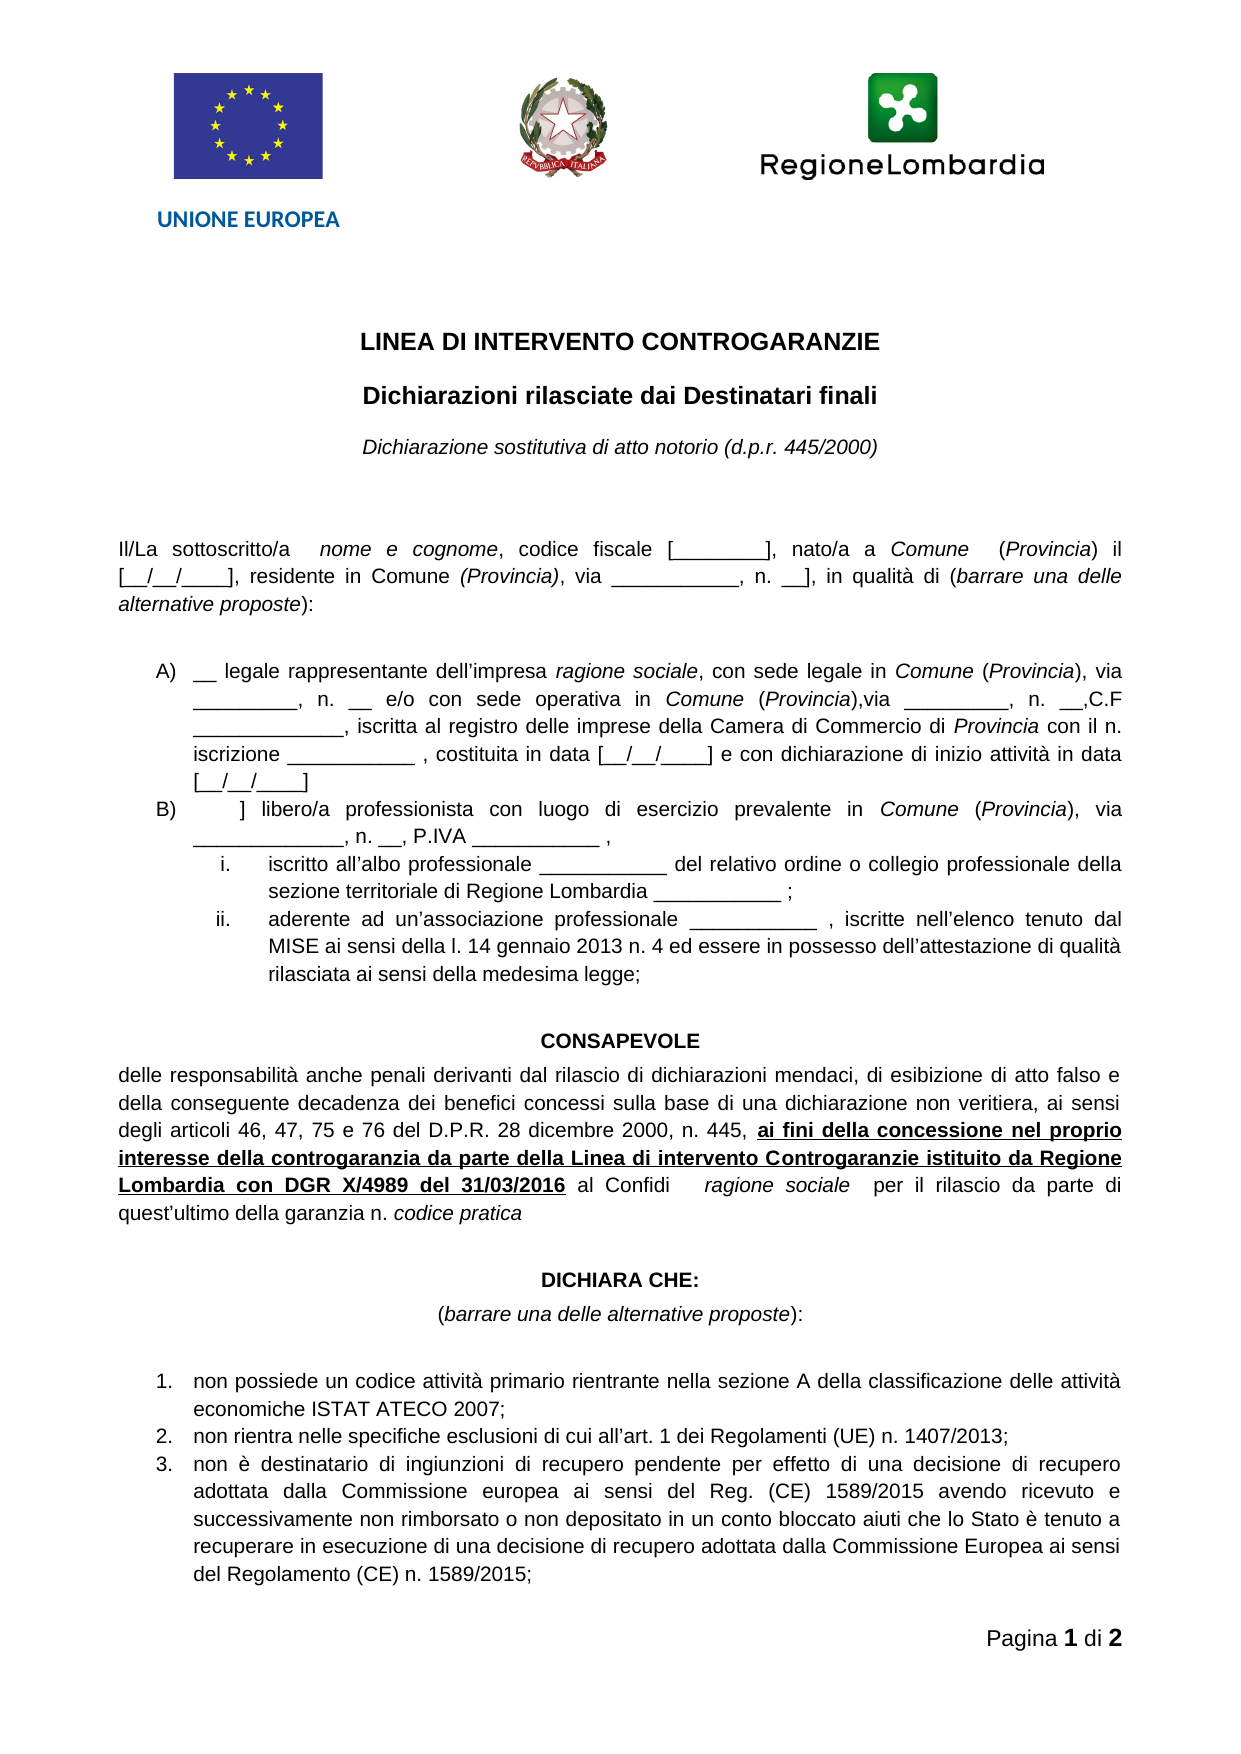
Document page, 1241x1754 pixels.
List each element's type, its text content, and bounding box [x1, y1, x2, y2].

list non è destinatario di ingiunzioni di recupero pendente per effetto di una decisione di recupero adottata dalla Commissione europea ai sensi del Reg. (CE) 1589/2015 avendo ricevuto e successivamente non rimborsato o non depositato in un conto bloccato aiuti che lo Stato è tenuto a recuperare in esecuzione di una decisione di recupero adottata dalla Commissione Europea ai sensi del Regolamento (CE) n. 1589/2015; [156, 1452, 1122, 1586]
text DICHIARA CHE: [118, 1268, 1122, 1292]
text CONSAPEVOLE [118, 1029, 1122, 1053]
text delle responsabilità anche penali derivanti dal rilascio di dichiarazioni mendaci, di esibizione di atto falso e della conseguente decadenza dei benefici concessi sulla base di una dichiarazione non veritiera, ai sensi degli articoli 46, 47, 75 e 76 del D.P.R. 28 dicembre 2000, n. 445, ai fini della concessione nel proprio interesse della controgaranzia da parte della Linea di intervento Controgaranzie istituito da Regione Lombardia con DGR X/4989 del 31/03/2016 al Confidi ragione sociale per il rilascio da parte di quest’ultimo della garanzia n. codice pratica [118, 1063, 1122, 1166]
text LINEA DI INTERVENTO CONTROGARANZIE [118, 327, 1122, 356]
list non possiede un codice attività primario rientrante nella sezione A della classificazione delle attività economiche ISTAT ATECO 2007; [156, 1369, 1122, 1421]
picture [761, 73, 1044, 180]
list aderente ad un’associazione professionale ___________ , iscritte nell’elenco tenuto dal MISE ai sensi della l. 14 gennaio 2013 n. 4 ed essere in possesso dell’attestazione di qualità rilasciata ai sensi della medesima legge; [231, 907, 1122, 986]
list __ legale rappresentante dell’impresa ragione sociale, con sede legale in Comune (Provincia), via _________, n. __ e/o con sede operativa in Comune (Provincia),via _________, n. __,C.F _____________, iscritta al registro delle imprese della Camera di Commercio di Provincia con il n. iscrizione ___________ , costituita in data [__/__/____] e con dichiarazione di inizio attività in data [__/__/____] [156, 659, 1122, 793]
picture [173, 73, 323, 179]
picture [516, 73, 613, 182]
text (barrare una delle alternative proposte): [118, 1302, 1122, 1326]
text delle responsabilità anche penali derivanti dal rilascio di dichiarazioni mendaci, di esibizione di atto falso e della conseguente decadenza dei benefici concessi sulla base di una dichiarazione non veritiera, ai sensi degli articoli 46, 47, 75 e 76 del D.P.R. 28 dicembre 2000, n. 445, ai fini della concessione nel proprio interesse della controgaranzia da parte della Linea di intervento Controgaranzie istituito da Regione Lombardia con DGR X/4989 del 31/03/2016 al Confidi ragione sociale per il rilascio da parte di quest’ultimo della garanzia n. codice pratica [118, 1167, 1122, 1224]
text Dichiarazioni rilasciate dai Destinatari finali [118, 381, 1122, 409]
list iscritto all’albo professionale ___________ del relativo ordine o collegio professionale della sezione territoriale di Regione Lombardia ___________ ; [231, 852, 1122, 903]
list non rientra nelle specifiche esclusioni di cui all’art. 1 dei Regolamenti (UE) n. 1407/2013; [156, 1424, 1122, 1448]
text Il/La sottoscritto/a nome e cognome, codice fiscale [________], nato/a a Comune (Provincia) il [__/__/____], residente in Comune (Provincia), via ___________, n. __], in qualità di (barrare una delle alternative proposte): [118, 537, 1122, 616]
text Dichiarazione sostitutiva di atto notorio (d.p.r. 445/2000) [118, 434, 1122, 458]
list ] libero/a professionista con luogo di esercizio prevalente in Comune (Provincia), via _____________, n. __, P.IVA ___________ , [156, 797, 1122, 848]
